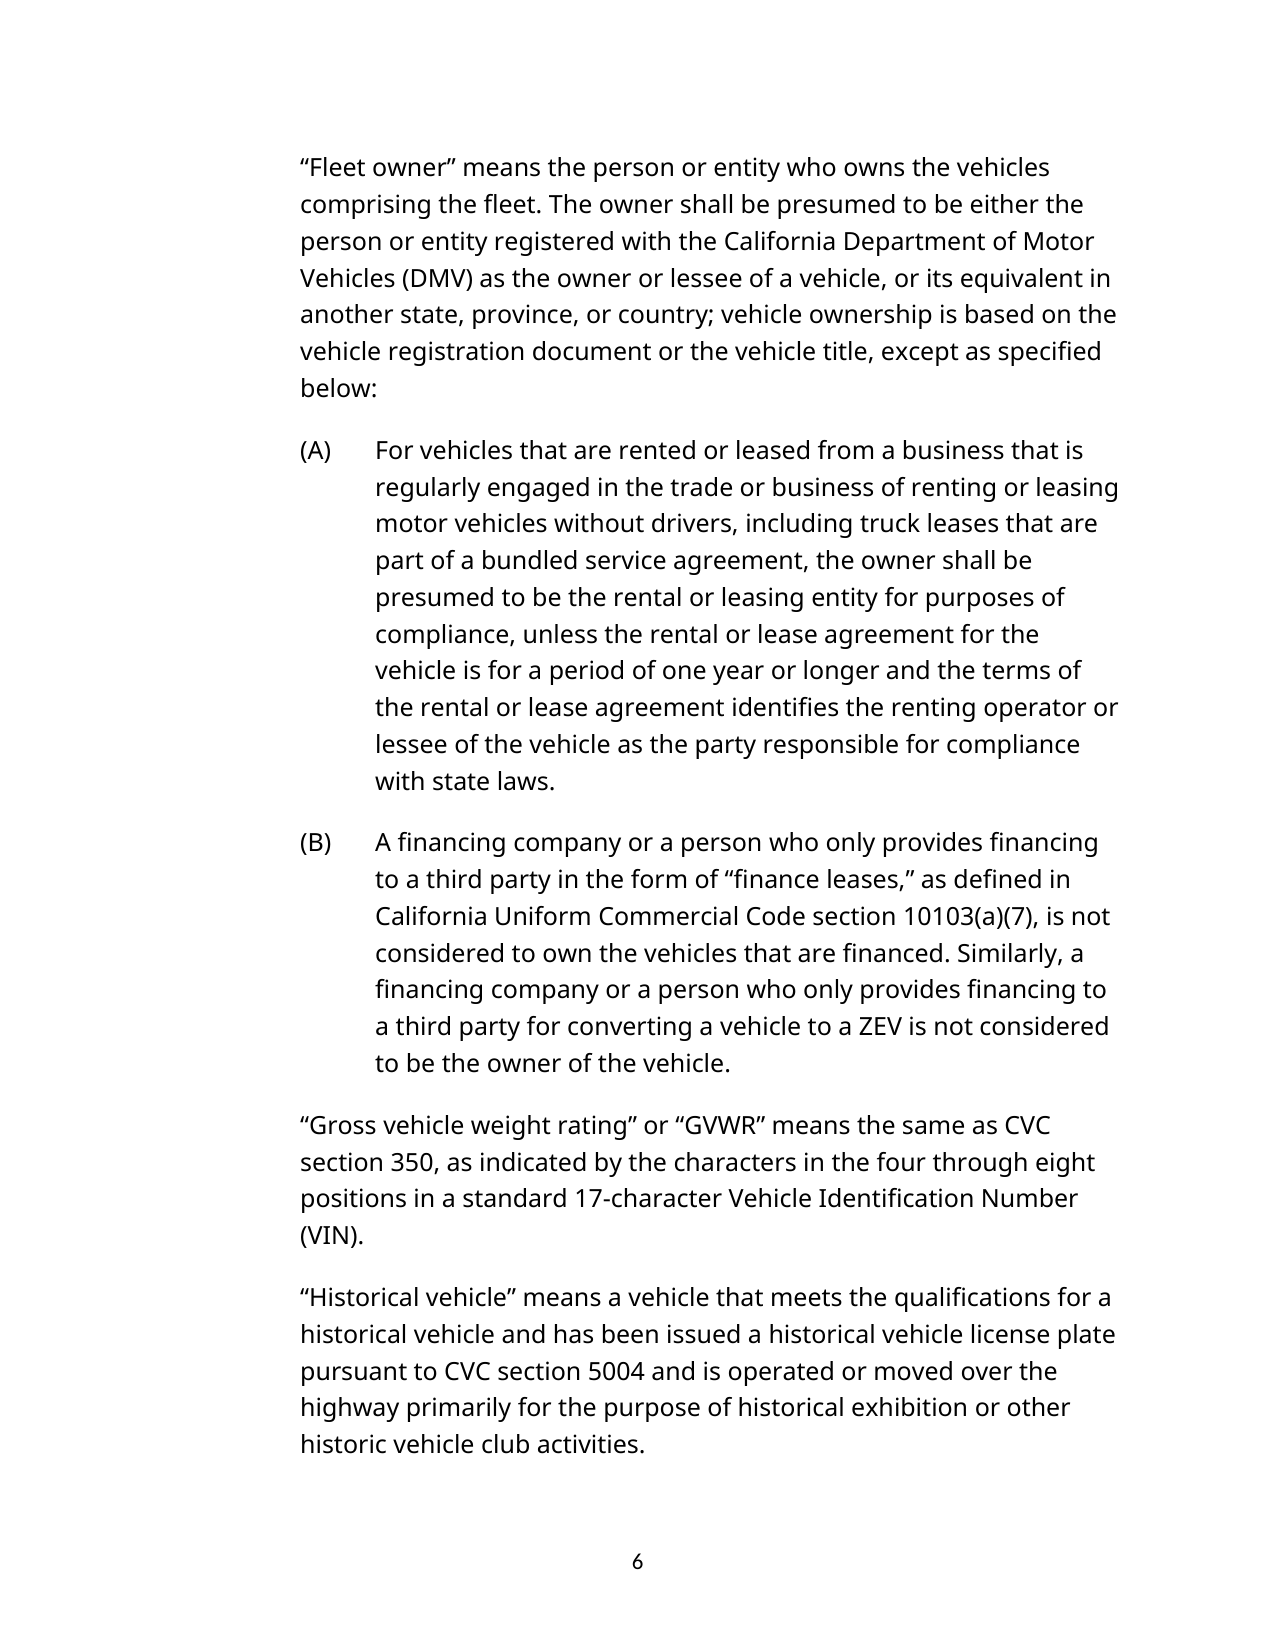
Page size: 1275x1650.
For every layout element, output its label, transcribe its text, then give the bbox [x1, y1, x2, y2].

subtitle “Fleet owner” means the person or entity who owns the vehicles comprising the fleet. The owner shall be presumed to be either the person or entity registered with the California Department of Motor Vehicles (DMV) as the owner or lessee of a vehicle, or its equivalent in another state, province, or country; vehicle ownership is based on the vehicle registration document or the vehicle title, except as specified below: [300, 150, 1125, 405]
subtitle A financing company or a person who only provides financing to a third party in the form of “finance leases,” as defined in California Uniform Commercial Code section 10103(a)(7), is not considered to own the vehicles that are financed. Similarly, a financing company or a person who only provides financing to a third party for converting a vehicle to a ZEV is not considered to be the owner of the vehicle. [300, 825, 1125, 1080]
subtitle “Gross vehicle weight rating” or “GVWR” means the same as CVC section 350, as indicated by the characters in the four through eight positions in a standard 17-character Vehicle Identification Number (VIN). [300, 1107, 1125, 1252]
subtitle For vehicles that are rented or leased from a business that is regularly engaged in the trade or business of renting or leasing motor vehicles without drivers, including truck leases that are part of a bundled service agreement, the owner shall be presumed to be the rental or leasing entity for purposes of compliance, unless the rental or lease agreement for the vehicle is for a period of one year or longer and the terms of the rental or lease agreement identifies the renting operator or lessee of the vehicle as the party responsible for compliance with state laws. [300, 432, 1125, 797]
subtitle “Historical vehicle” means a vehicle that meets the qualifications for a historical vehicle and has been issued a historical vehicle license plate pursuant to CVC section 5004 and is operated or moved over the highway primarily for the purpose of historical exhibition or other historic vehicle club activities. [300, 1279, 1125, 1461]
